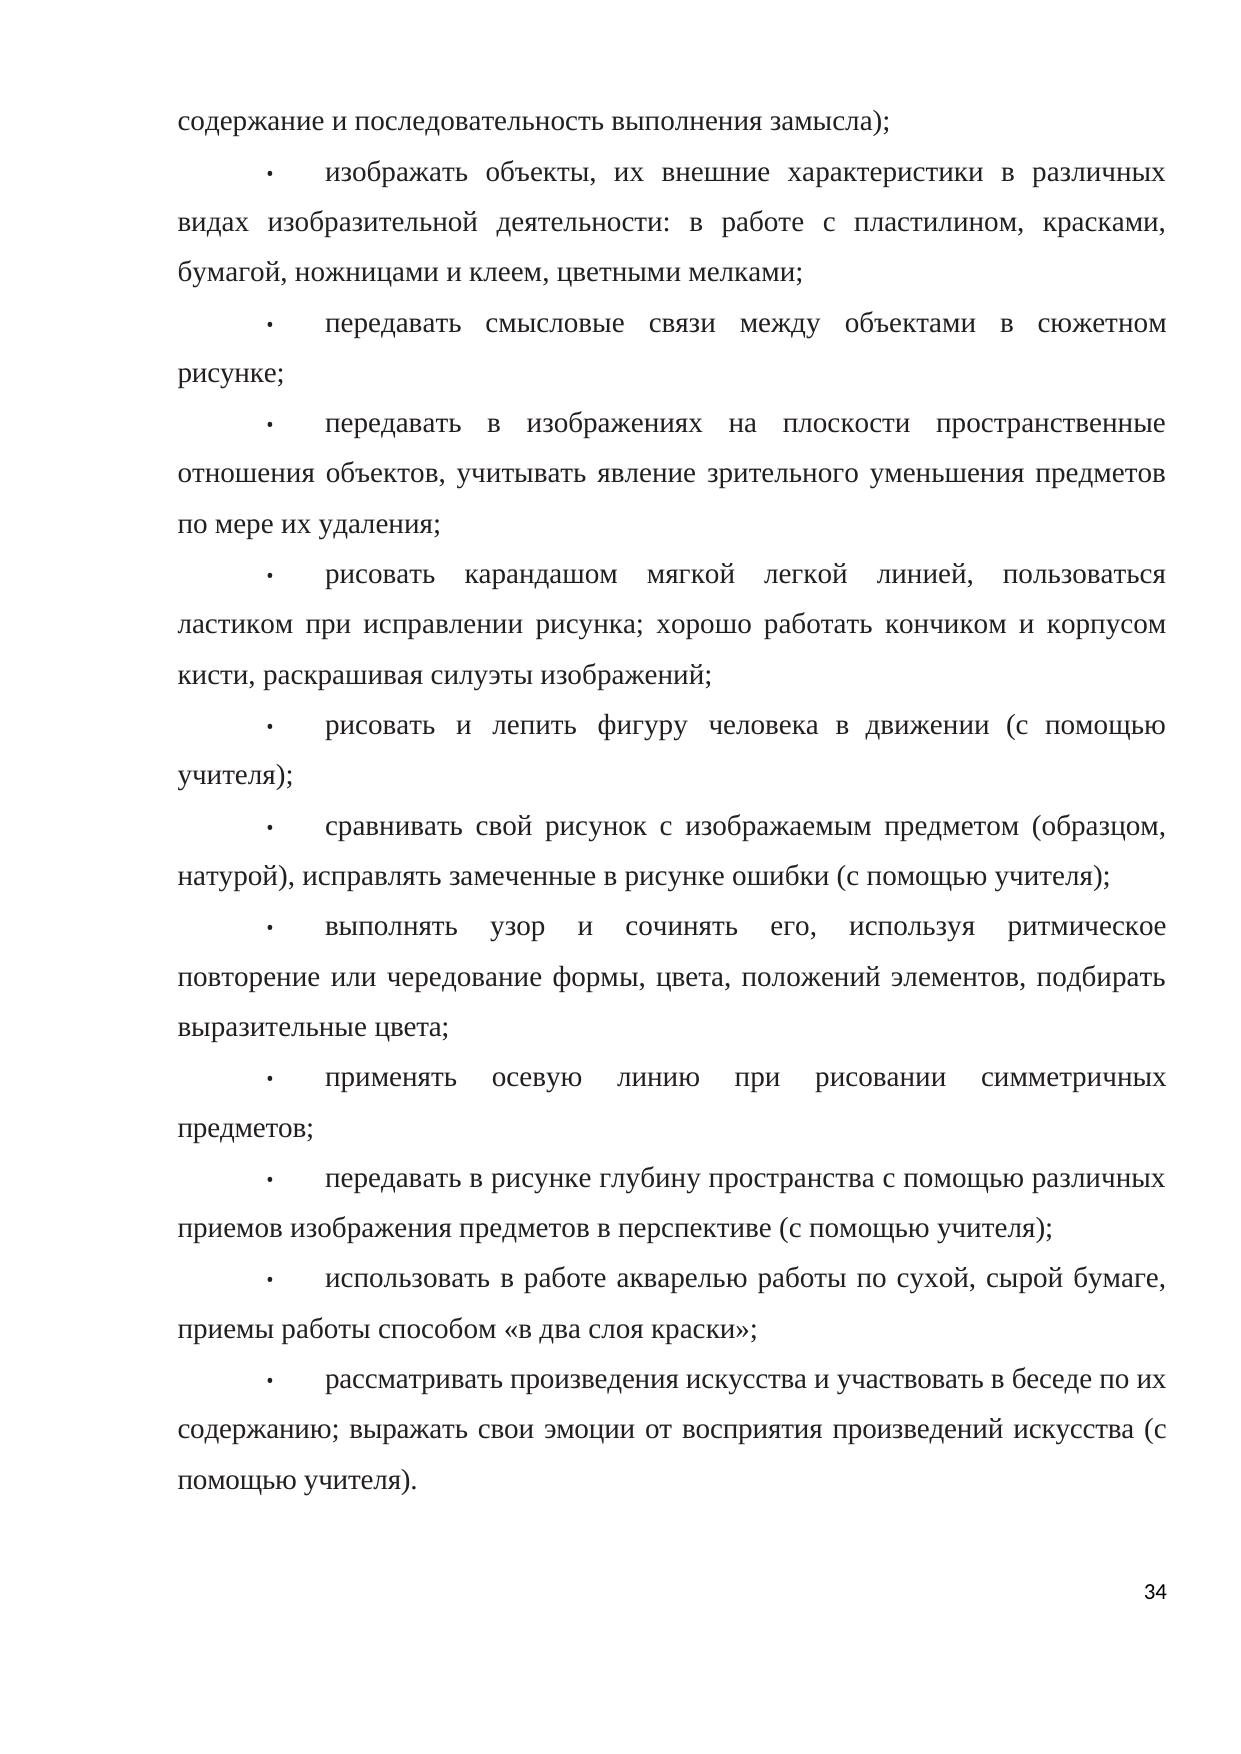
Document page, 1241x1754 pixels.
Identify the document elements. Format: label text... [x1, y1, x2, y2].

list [177, 103, 1167, 137]
list изображать объекты, их внешние характеристики в различных видах изобразительной деятельности: в работе с пластилином, красками, бумагой, ножницами и клеем, цветными мелками; [177, 154, 1167, 288]
list передавать в рисунке глубину пространства с помощью различных приемов изображения предметов в перспективе (с помощью учителя); [177, 1160, 1167, 1244]
list рисовать карандашом мягкой легкой линией, пользоваться ластиком при исправлении рисунка; хорошо работать кончиком и корпусом кисти, раскрашивая силуэты изображений; [177, 556, 1167, 690]
list сравнивать свой рисунок с изображаемым предметом (образцом, натурой), исправлять замеченные в рисунке ошибки (с помощью учителя); [177, 808, 1167, 892]
list рисовать и лепить фигуру человека в движении (с помощью учителя); [177, 707, 1167, 791]
list передавать в изображениях на плоскости пространственные отношения объектов, учитывать явление зрительного уменьшения предметов по мере их удаления; [177, 405, 1167, 539]
list передавать смысловые связи между объектами в сюжетном рисунке; [177, 305, 1167, 388]
list рассматривать произведения искусства и участвовать в беседе по их содержанию; выражать свои эмоции от восприятия произведений искусства (с помощью учителя). [177, 1361, 1167, 1495]
list использовать в работе акварелью работы по сухой, сырой бумаге, приемы работы способом «в два слоя краски»; [177, 1261, 1167, 1344]
list применять осевую линию при рисовании симметричных предметов; [177, 1059, 1167, 1143]
list выполнять узор и сочинять его, используя ритмическое повторение или чередование формы, цвета, положений элементов, подбирать выразительные цвета; [177, 908, 1167, 1043]
